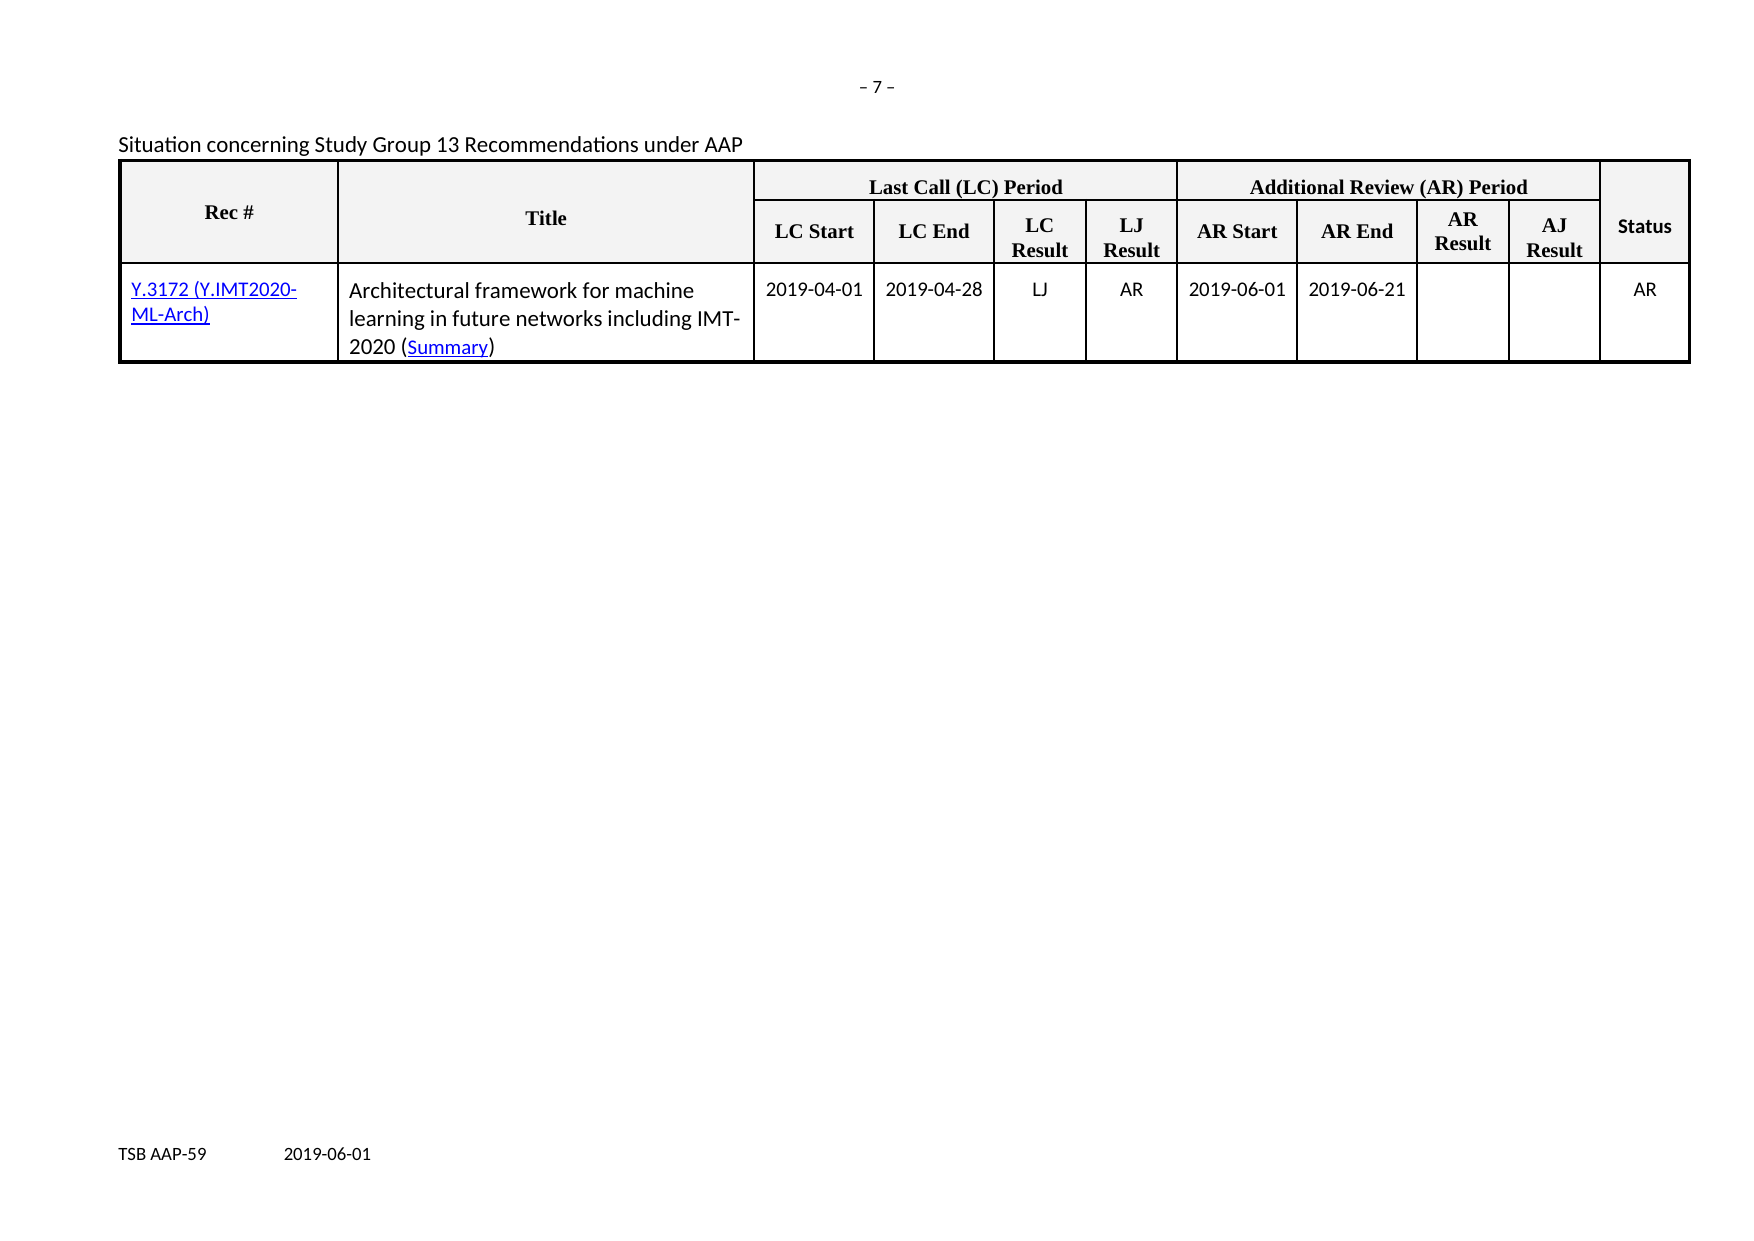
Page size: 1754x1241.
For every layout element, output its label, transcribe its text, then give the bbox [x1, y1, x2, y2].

table_cell AR End [1298, 201, 1416, 262]
table_header Title [339, 162, 753, 262]
text Situation concerning Study Group 13 Recommendations under AAP [118, 131, 1636, 159]
table_cell LC Result [995, 201, 1085, 262]
table_cell 2019-04-28 [875, 264, 993, 360]
table_cell 2019-06-01 [1178, 264, 1296, 360]
table_cell AR [1601, 264, 1688, 360]
table_cell LC Start [755, 201, 873, 262]
table_cell LC End [875, 201, 993, 262]
table_cell LJ [995, 264, 1085, 360]
table_header Last Call (LC) Period [755, 162, 1176, 199]
table_cell AR Start [1178, 201, 1296, 262]
table_header Rec # [122, 162, 337, 262]
table_cell LJ Result [1087, 201, 1176, 262]
table_cell AJ Result [1510, 201, 1599, 262]
table_cell Y.3172 (Y.IMT2020-ML-Arch) [122, 264, 337, 360]
table_header Status [1601, 162, 1688, 262]
table_cell Architectural framework for machine learning in future networks including IMT-2020 (Summary) [339, 264, 753, 360]
table_cell 2019-04-01 [755, 264, 873, 360]
table_cell [1510, 264, 1599, 360]
table_header Additional Review (AR) Period [1178, 162, 1599, 199]
table_cell AR Result [1418, 201, 1508, 262]
table_cell [1418, 264, 1508, 360]
table_cell 2019-06-21 [1298, 264, 1416, 360]
table_cell AR [1087, 264, 1176, 360]
